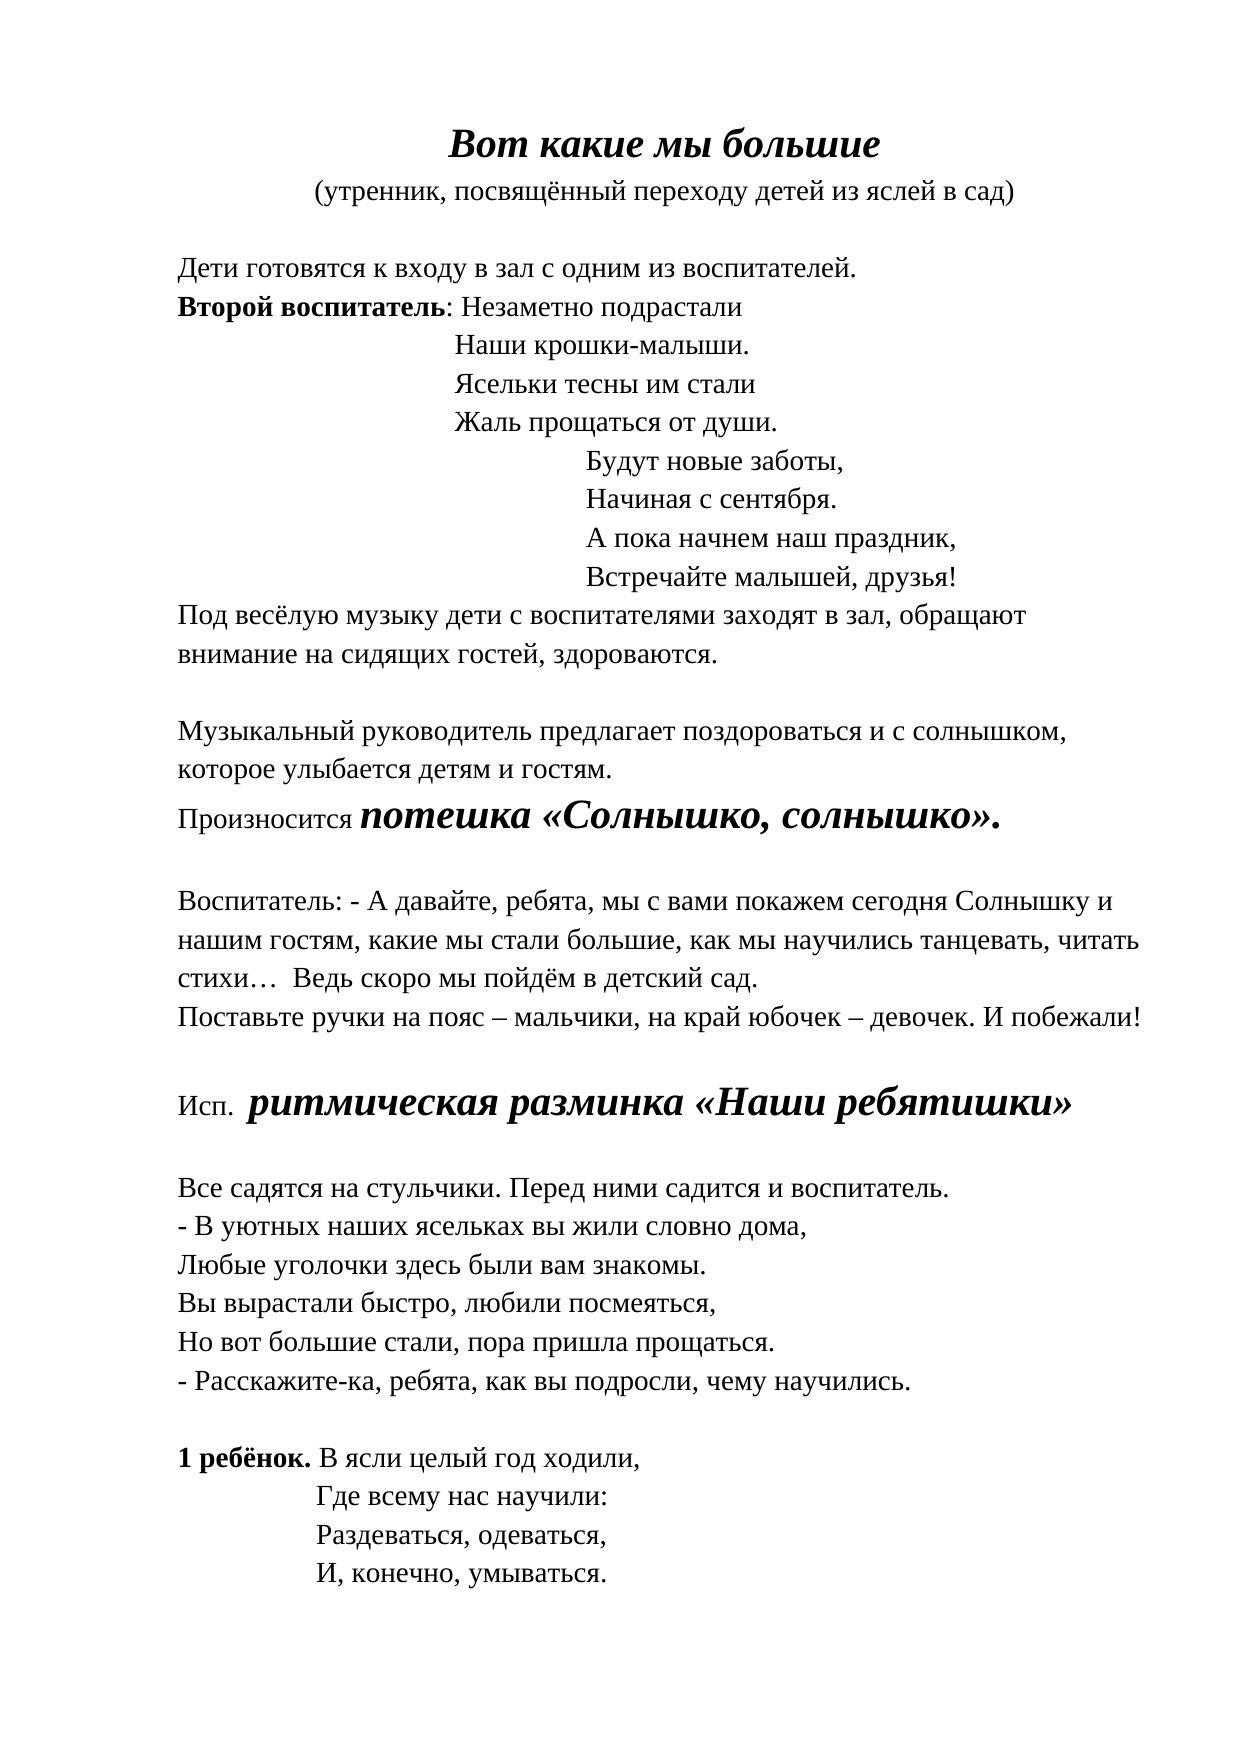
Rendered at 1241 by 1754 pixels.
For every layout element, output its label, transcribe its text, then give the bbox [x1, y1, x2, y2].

text 1 ребёнок. В ясли целый год ходили, [177, 1440, 1152, 1473]
text - В уютных наших ясельках вы жили словно дома, [177, 1208, 1152, 1242]
text Исп. ритмическая разминка «Наши ребятишки» [177, 1076, 1152, 1124]
text И, конечно, умываться. [177, 1555, 1152, 1589]
text Вы вырастали быстро, любили посмеяться, [177, 1286, 1152, 1319]
text Встречайте малышей, друзья! [177, 559, 1152, 592]
text Второй воспитатель: Незаметно подрастали [177, 289, 1152, 322]
text Ясельки тесны им стали [177, 366, 1152, 399]
text (утренник, посвящённый переходу детей из яслей в сад) [177, 173, 1152, 207]
text Наши крошки-малыши. [177, 327, 1152, 361]
text Музыкальный руководитель предлагает поздороваться и с солнышком, которое улыбается детям и гостям. [177, 713, 1152, 785]
text Поставьте ручки на пояс – мальчики, на край юбочек – девочек. И побежали! [177, 999, 1152, 1033]
text Все садятся на стульчики. Перед ними садится и воспитатель. [177, 1170, 1152, 1203]
text Любые уголочки здесь были вам знакомы. [177, 1247, 1152, 1281]
text Вот какие мы большие [177, 118, 1152, 166]
text А пока начнем наш праздник, [177, 520, 1152, 554]
text Будут новые заботы, [177, 443, 1152, 477]
text Жаль прощаться от души. [177, 404, 1152, 438]
text Начиная с сентября. [177, 482, 1152, 515]
text Где всему нас научили: [177, 1478, 1152, 1512]
text Произносится потешка «Солнышко, солнышко». [177, 790, 1152, 838]
text Раздеваться, одеваться, [177, 1517, 1152, 1550]
text Под весёлую музыку дети с воспитателями заходят в зал, обращают внимание на сидящих гостей, здороваются. [177, 597, 1152, 669]
text Но вот большие стали, пора пришла прощаться. [177, 1324, 1152, 1358]
text Дети готовятся к входу в зал с одним из воспитателей. [177, 250, 1152, 284]
text - Расскажите-ка, ребята, как вы подросли, чему научились. [177, 1363, 1152, 1396]
text Воспитатель: - А давайте, ребята, мы с вами покажем сегодня Солнышку и нашим гостям, какие мы стали большие, как мы научились танцевать, читать стихи… Ведь скоро мы пойдём в детский сад. [177, 883, 1152, 994]
